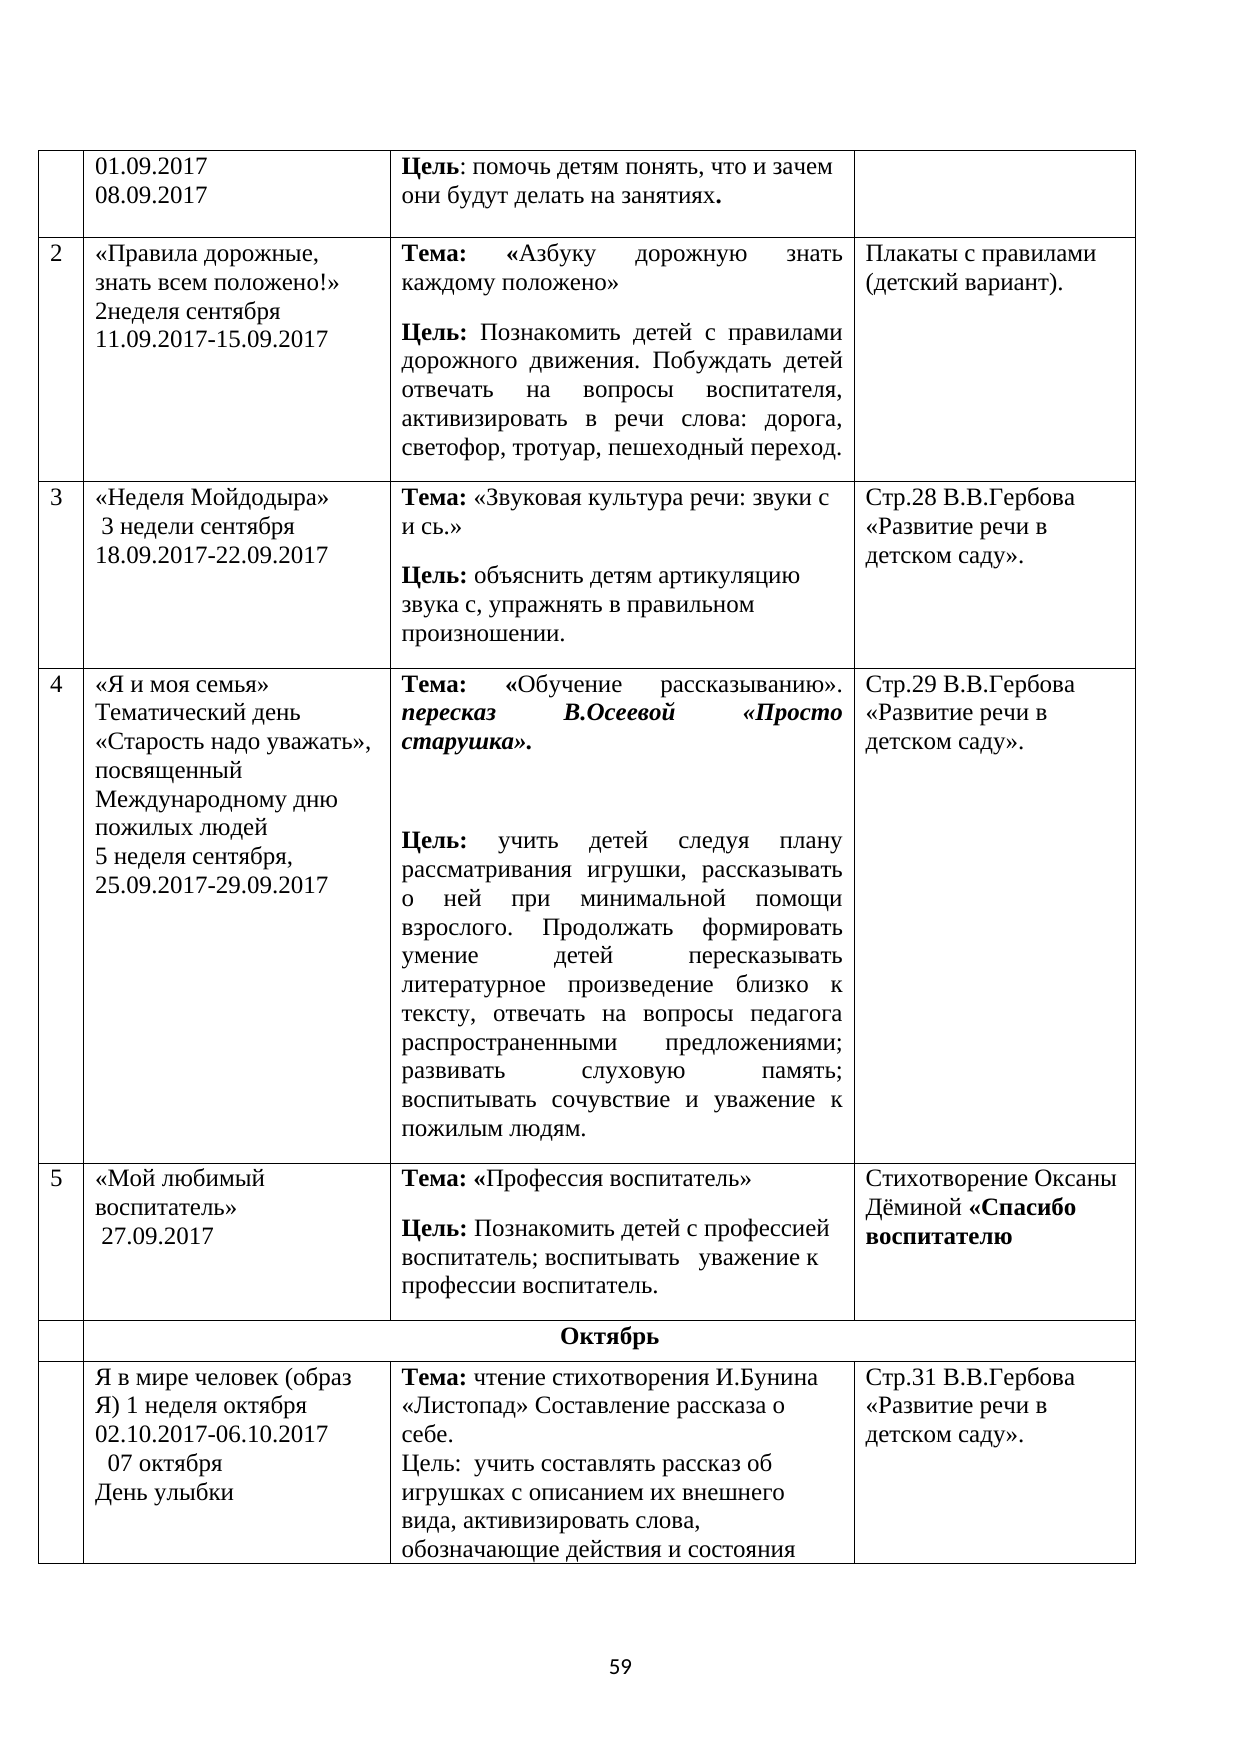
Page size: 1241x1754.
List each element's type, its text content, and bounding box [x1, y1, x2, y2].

table_cell Стихотворение Оксаны Дёминой «Спасибо воспитателю [855, 1164, 1135, 1320]
table_cell Стр.31 В.В.Гербова «Развитие речи в детском саду». [855, 1362, 1135, 1563]
table_cell 5 [39, 1164, 83, 1320]
table_cell Тема: «Обучение рассказыванию». пересказ В.Осеевой «Просто старушка». Цель: учить детей следуя плану рассматривания игрушки, рассказывать о ней при минимальной помощи взрослого. Продолжать формировать умение детей пересказывать литературное произведение близко к тексту, отвечать на вопросы педагога распространенными предложениями; развивать слуховую память; воспитывать сочувствие и уважение к пожилым людям. [391, 669, 854, 1162]
table_cell «Правила дорожные, знать всем положено!» 2неделя сентября 11.09.2017-15.09.2017 [84, 238, 390, 481]
table_cell Тема: «Профессия воспитатель» Цель: Познакомить детей с профессией воспитатель; воспитывать уважение к профессии воспитатель. [391, 1164, 854, 1320]
table_cell 4 [39, 669, 83, 1162]
table_cell [39, 1362, 83, 1563]
table_cell Стр.29 В.В.Гербова «Развитие речи в детском саду». [855, 669, 1135, 1162]
table_cell «Неделя Мойдодыра» 3 недели сентября 18.09.2017-22.09.2017 [84, 482, 390, 668]
table_cell Я в мире человек (образ Я) 1 неделя октября 02.10.2017-06.10.2017 07 октября День улыбки [84, 1362, 390, 1563]
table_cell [391, 151, 854, 237]
table_cell «Мой любимый воспитатель» 27.09.2017 [84, 1164, 390, 1320]
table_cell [855, 151, 1135, 237]
table_cell Тема: чтение стихотворения И.Бунина «Листопад» Составление рассказа о себе. Цель: учить составлять рассказ об игрушках с описанием их внешнего вида, активизировать слова, обозначающие действия и состояния [391, 1362, 854, 1563]
table_cell 2 [39, 238, 83, 481]
table_cell Стр.28 В.В.Гербова «Развитие речи в детском саду». [855, 482, 1135, 668]
table_cell 3 [39, 482, 83, 668]
table_cell Тема: «Азбуку дорожную знать каждому положено» Цель: Познакомить детей с правилами дорожного движения. Побуждать детей отвечать на вопросы воспитателя, активизировать в речи слова: дорога, светофор, тротуар, пешеходный переход. [391, 238, 854, 481]
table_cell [84, 151, 390, 237]
table_cell «Я и моя семья» Тематический день «Старость надо уважать», посвященный Международному дню пожилых людей 5 неделя сентября, 25.09.2017-29.09.2017 [84, 669, 390, 1162]
table_cell Тема: «Звуковая культура речи: звуки с и сь.» Цель: объяснить детям артикуляцию звука с, упражнять в правильном произношении. [391, 482, 854, 668]
table_cell 1 [39, 151, 83, 237]
table_cell Плакаты с правилами (детский вариант). [855, 238, 1135, 481]
table_cell [39, 1321, 83, 1361]
table_cell Октябрь [84, 1321, 1135, 1361]
